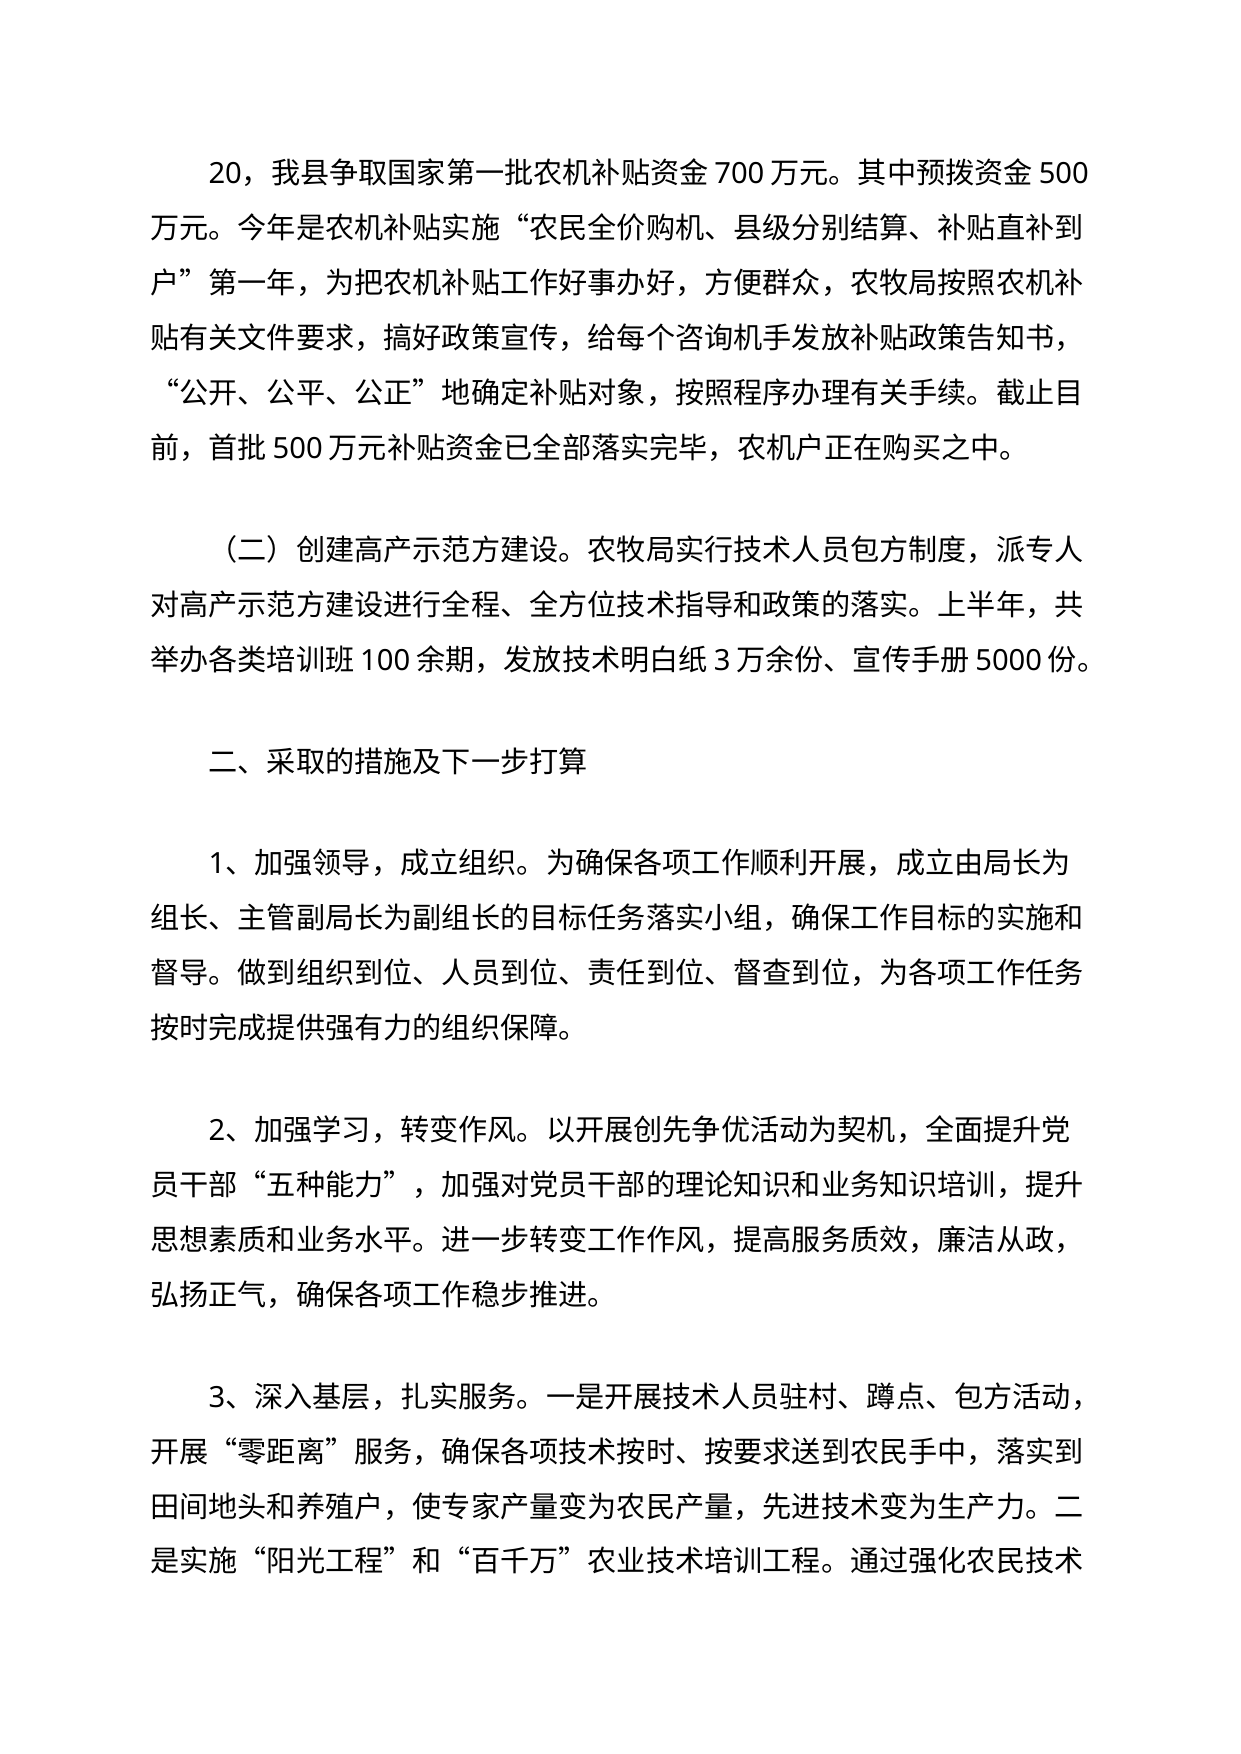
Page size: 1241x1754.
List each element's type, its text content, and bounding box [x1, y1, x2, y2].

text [150, 1373, 1090, 1580]
text 20，我县争取国家第一批农机补贴资金700万元。其中预拨资金500万元。今年是农机补贴实施“农民全价购机、县级分别结算、补贴直补到户”第一年，为把农机补贴工作好事办好，方便群众，农牧局按照农机补贴有关文件要求，搞好政策宣传，给每个咨询机手发放补贴政策告知书，“公开、公平、公正”地确定补贴对象，按照程序办理有关手续。截止目前，首批500万元补贴资金已全部落实完毕，农机户正在购买之中。 [150, 150, 1090, 467]
text （二）创建高产示范方建设。农牧局实行技术人员包方制度，派专人对高产示范方建设进行全程、全方位技术指导和政策的落实。上半年，共举办各类培训班100余期，发放技术明白纸3万余份、宣传手册5000份。 [150, 527, 1090, 679]
text 二、采取的措施及下一步打算 [150, 738, 1090, 781]
text 2、加强学习，转变作风。以开展创先争优活动为契机，全面提升党员干部“五种能力”，加强对党员干部的理论知识和业务知识培训，提升思想素质和业务水平。进一步转变工作作风，提高服务质效，廉洁从政，弘扬正气，确保各项工作稳步推进。 [150, 1107, 1090, 1314]
text 1、加强领导，成立组织。为确保各项工作顺利开展，成立由局长为组长、主管副局长为副组长的目标任务落实小组，确保工作目标的实施和督导。做到组织到位、人员到位、责任到位、督查到位，为各项工作任务按时完成提供强有力的组织保障。 [150, 840, 1090, 1047]
